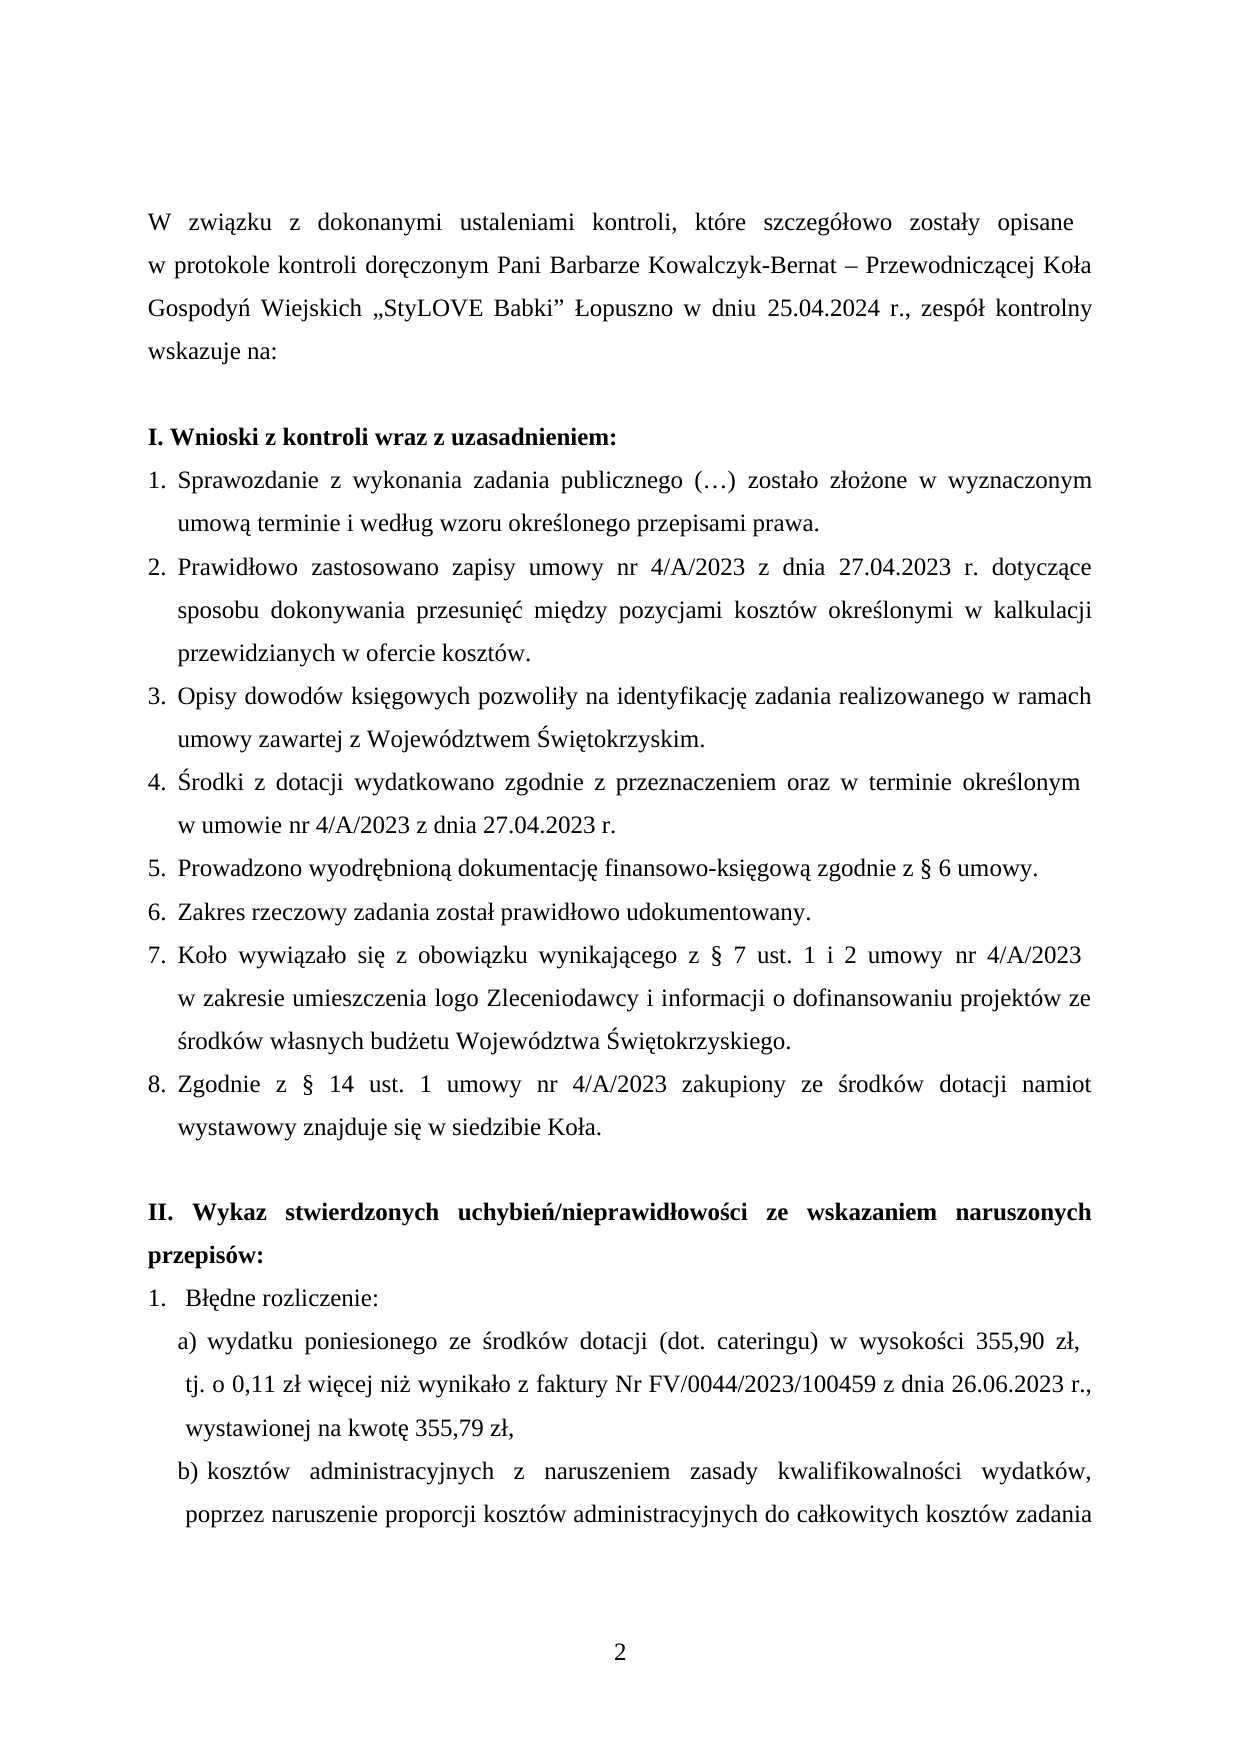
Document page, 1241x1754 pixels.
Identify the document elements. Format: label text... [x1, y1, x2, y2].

list Sprawozdanie z wykonania zadania publicznego (…) zostało złożone w wyznaczonym umową terminie i według wzoru określonego przepisami prawa. [148, 465, 1092, 537]
text II. Wykaz stwierdzonych uchybień/nieprawidłowości ze wskazaniem naruszonych przepisów: [148, 1197, 1092, 1269]
text W związku z dokonanymi ustaleniami kontroli, które szczegółowo zostały opisane w protokole kontroli doręczonym Pani Barbarze Kowalczyk-Bernat – Przewodniczącej Koła Gospodyń Wiejskich „StyLOVE Babki” Łopuszno w dniu 25.04.2024 r., zespół kontrolny wskazuje na: [148, 207, 1092, 365]
list Zakres rzeczowy zadania został prawidłowo udokumentowany. [148, 897, 1092, 925]
list wydatku poniesionego ze środków dotacji (dot. cateringu) w wysokości 355,90 zł, tj. o 0,11 zł więcej niż wynikało z faktury Nr FV/0044/2023/100459 z dnia 26.06.2023 r., wystawionej na kwotę 355,79 zł, [177, 1326, 1092, 1441]
list Koło wywiązało się z obowiązku wynikającego z § 7 ust. 1 i 2 umowy nr 4/A/2023 w zakresie umieszczenia logo Zleceniodawcy i informacji o dofinansowaniu projektów ze środków własnych budżetu Województwa Świętokrzyskiego. [148, 940, 1092, 1055]
text I. Wnioski z kontroli wraz z uzasadnieniem: [148, 422, 1092, 451]
list Opisy dowodów księgowych pozwoliły na identyfikację zadania realizowanego w ramach umowy zawartej z Województwem Świętokrzyskim. [148, 681, 1092, 753]
list Zgodnie z § 14 ust. 1 umowy nr 4/A/2023 zakupiony ze środków dotacji namiot wystawowy znajduje się w siedzibie Koła. [148, 1069, 1092, 1141]
list Błędne rozliczenie: [148, 1283, 1092, 1312]
list Prawidłowo zastosowano zapisy umowy nr 4/A/2023 z dnia 27.04.2023 r. dotyczące sposobu dokonywania przesunięć między pozycjami kosztów określonymi w kalkulacji przewidzianych w ofercie kosztów. [148, 552, 1092, 667]
list Prowadzono wyodrębnioną dokumentację finansowo-księgową zgodnie z § 6 umowy. [148, 853, 1092, 882]
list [177, 1456, 1092, 1528]
list Środki z dotacji wydatkowano zgodnie z przeznaczeniem oraz w terminie określonym w umowie nr 4/A/2023 z dnia 27.04.2023 r. [148, 767, 1092, 839]
